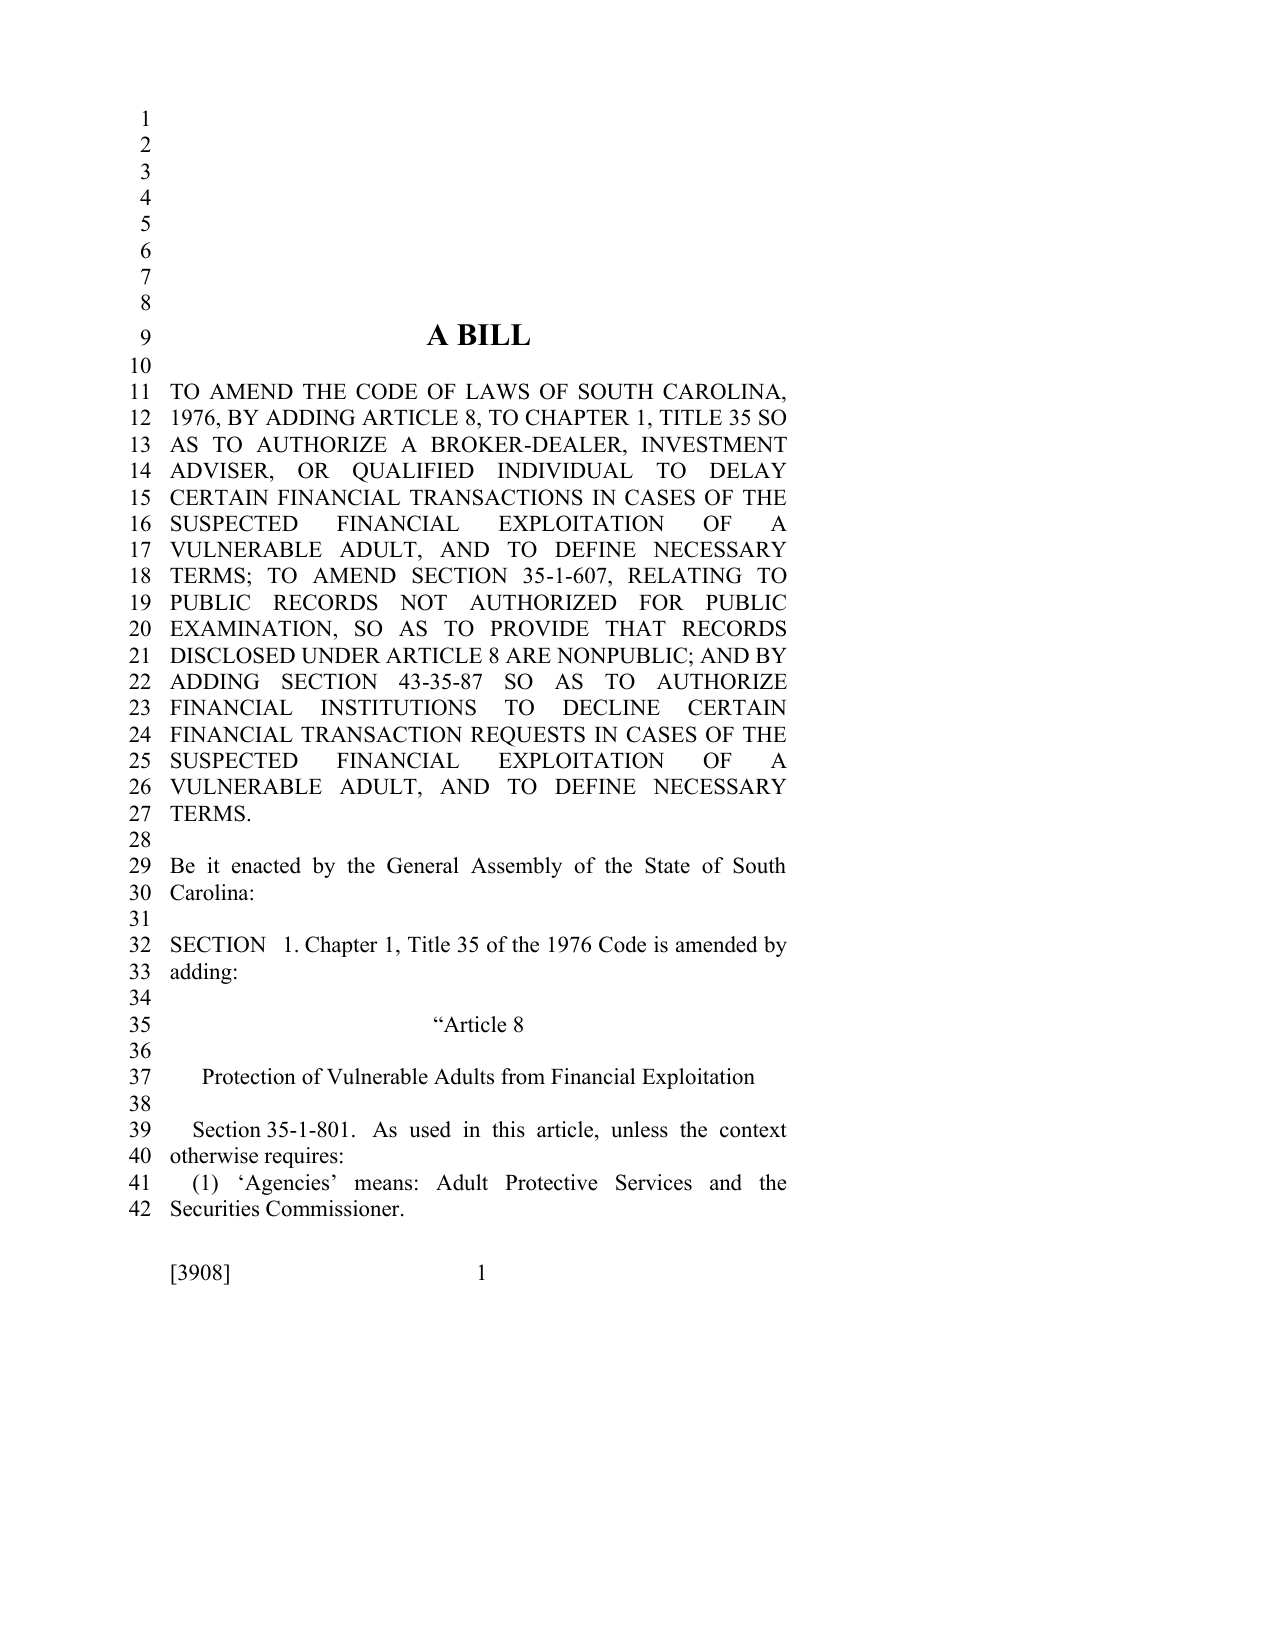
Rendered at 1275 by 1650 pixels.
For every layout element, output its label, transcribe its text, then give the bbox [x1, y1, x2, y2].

text “Article 8 [169, 1011, 787, 1037]
text TO AMEND THE CODE OF LAWS OF SOUTH CAROLINA, 1976, BY ADDING ARTICLE 8, TO CHAPTER 1, TITLE 35 SO AS TO AUTHORIZE A BROKER-DEALER, INVESTMENT ADVISER, OR QUALIFIED INDIVIDUAL TO DELAY CERTAIN FINANCIAL TRANSACTIONS IN CASES OF THE SUSPECTED FINANCIAL EXPLOITATION OF A VULNERABLE ADULT, AND TO DEFINE NECESSARY TERMS; TO AMEND SECTION 35-1-607, RELATING TO PUBLIC RECORDS NOT AUTHORIZED FOR PUBLIC EXAMINATION, SO AS TO PROVIDE THAT RECORDS DISCLOSED UNDER ARTICLE 8 ARE NONPUBLIC; AND BY ADDING SECTION 43-35-87 SO AS TO AUTHORIZE FINANCIAL INSTITUTIONS TO DECLINE CERTAIN FINANCIAL TRANSACTION REQUESTS IN CASES OF THE SUSPECTED FINANCIAL EXPLOITATION OF A VULNERABLE ADULT, AND TO DEFINE NECESSARY TERMS. [169, 378, 787, 826]
text Be it enacted by the General Assembly of the State of South Carolina: [169, 852, 787, 905]
text (1) ‘Agencies’ means: Adult Protective Services and the Securities Commissioner. [169, 1169, 787, 1221]
text Section 35-1-801. As used in this article, unless the context otherwise requires: [169, 1116, 787, 1169]
text A BILL [169, 316, 787, 352]
text Protection of Vulnerable Adults from Financial Exploitation [169, 1063, 787, 1090]
text SECTION 1. Chapter 1, Title 35 of the 1976 Code is amended by adding: [169, 932, 787, 984]
